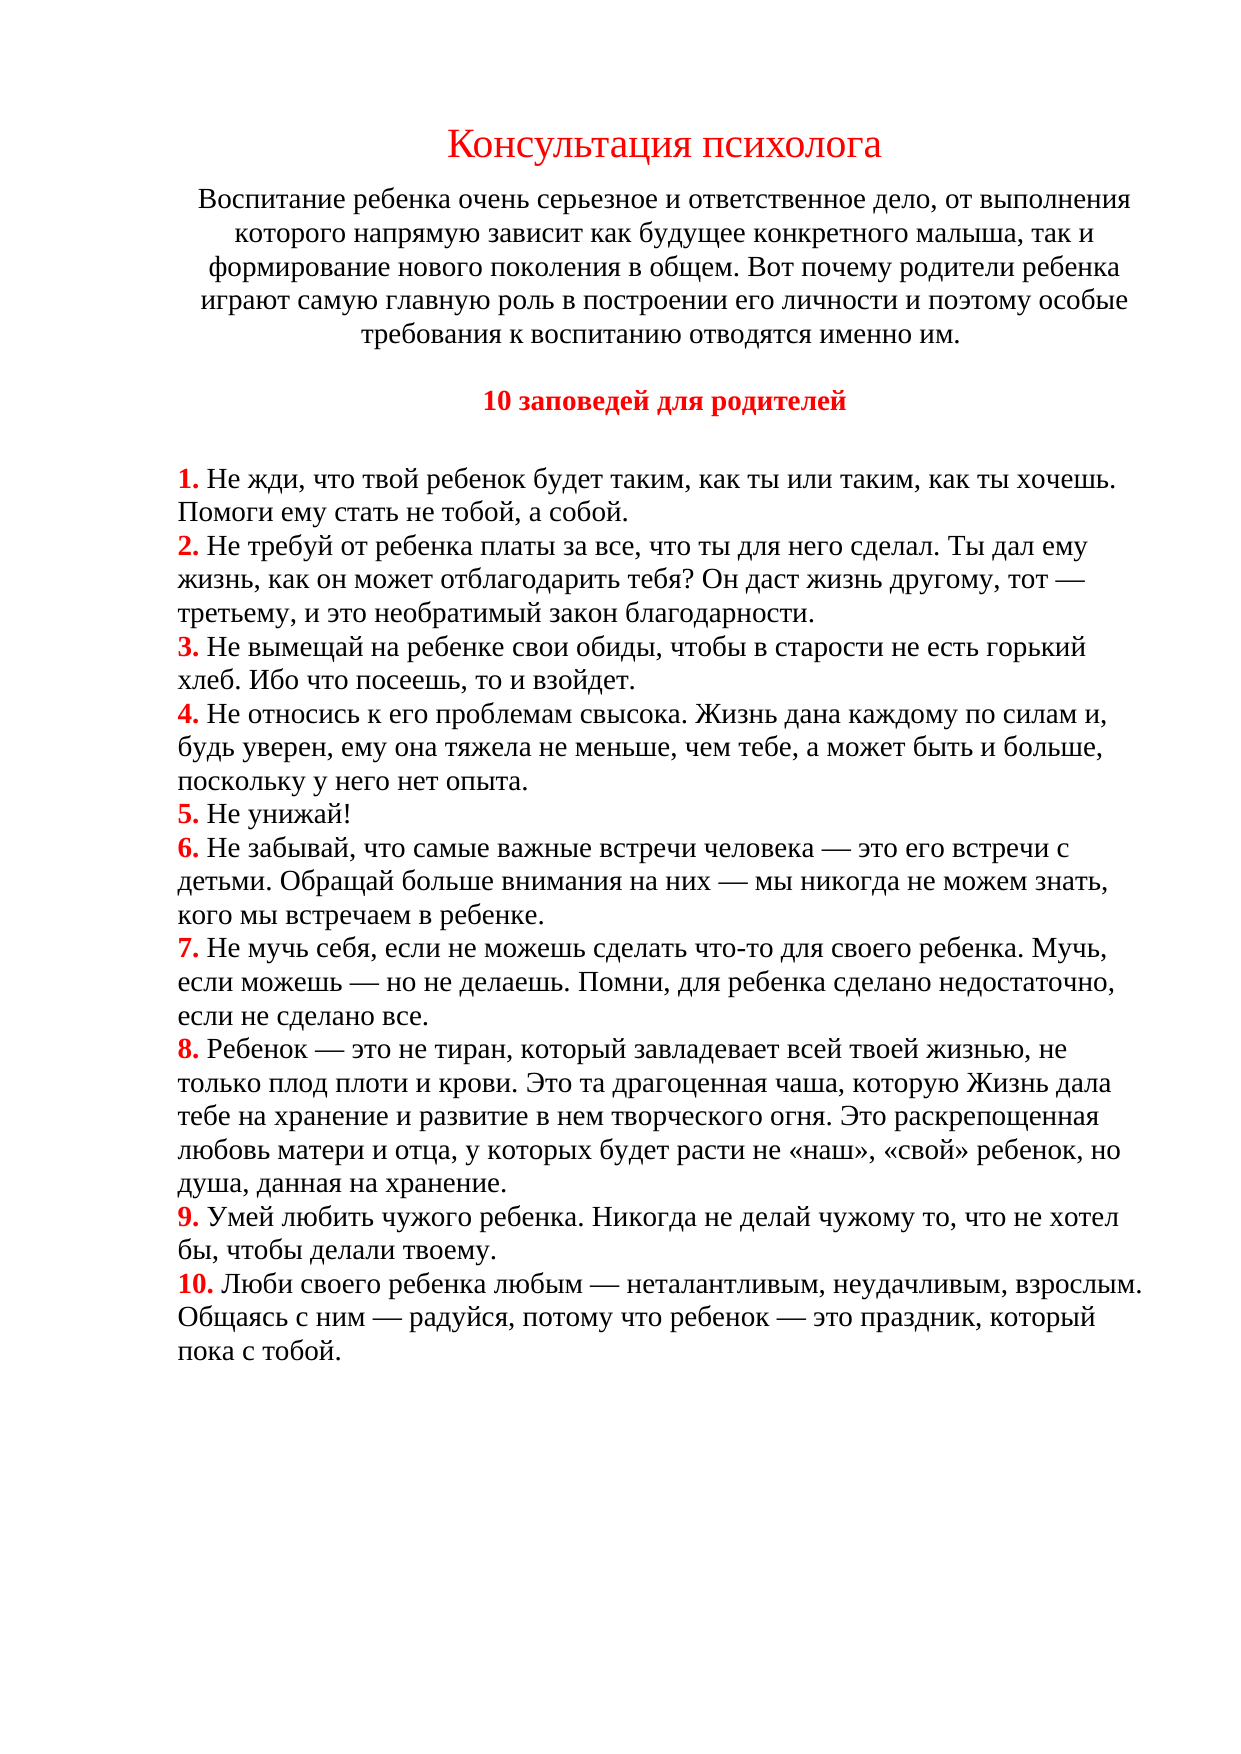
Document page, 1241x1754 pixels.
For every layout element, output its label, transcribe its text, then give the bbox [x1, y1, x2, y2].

text Консультация психолога [177, 118, 1152, 166]
text Воспитание ребенка очень серьезное и ответственное дело, от выполнения которого напрямую зависит как будущее конкретного малыша, так и формирование нового поколения в общем. Вот почему родители ребенка играют самую главную роль в построении его личности и поэтому особые требования к воспитанию отводятся именно им. 10 заповедей для родителей [177, 182, 1152, 416]
text 1. Не жди, что твой ребенок будет таким, как ты или таким, как ты хочешь. Помоги ему стать не тобой, а собой. 2. Не требуй от ребенка платы за все, что ты для него сделал. Ты дал ему жизнь, как он может отблагодарить тебя? Он даст жизнь другому, тот — третьему, и это необратимый закон благодарности. 3. Не вымещай на ребенке свои обиды, чтобы в старости не есть горький хлеб. Ибо что посеешь, то и взойдет. 4. Не относись к его проблемам свысока. Жизнь дана каждому по силам и, будь уверен, ему она тяжела не меньше, чем тебе, а может быть и больше, поскольку у него нет опыта. 5. Не унижай! 6. Не забывай, что самые важные встречи человека — это его встречи с детьми. Обращай больше внимания на них — мы никогда не можем знать, кого мы встречаем в ребенке. 7. Не мучь себя, если не можешь сделать что-то для своего ребенка. Мучь, если можешь — но не делаешь. Помни, для ребенка сделано недостаточно, если не сделано все. 8. Ребенок — это не тиран, который завладевает всей твоей жизнью, не только плод плоти и крови. Это та драгоценная чаша, которую Жизнь дала тебе на хранение и развитие в нем творческого огня. Это раскрепощенная любовь матери и отца, у которых будет расти не «наш», «свой» ребенок, но душа, данная на хранение. 9. Умей любить чужого ребенка. Никогда не делай чужому то, что не хотел бы, чтобы делали твоему. 10. Люби своего ребенка любым — неталантливым, неудачливым, взрослым. Общаясь с ним — радуйся, потому что ребенок — это праздник, который пока с тобой. [177, 427, 1152, 1367]
